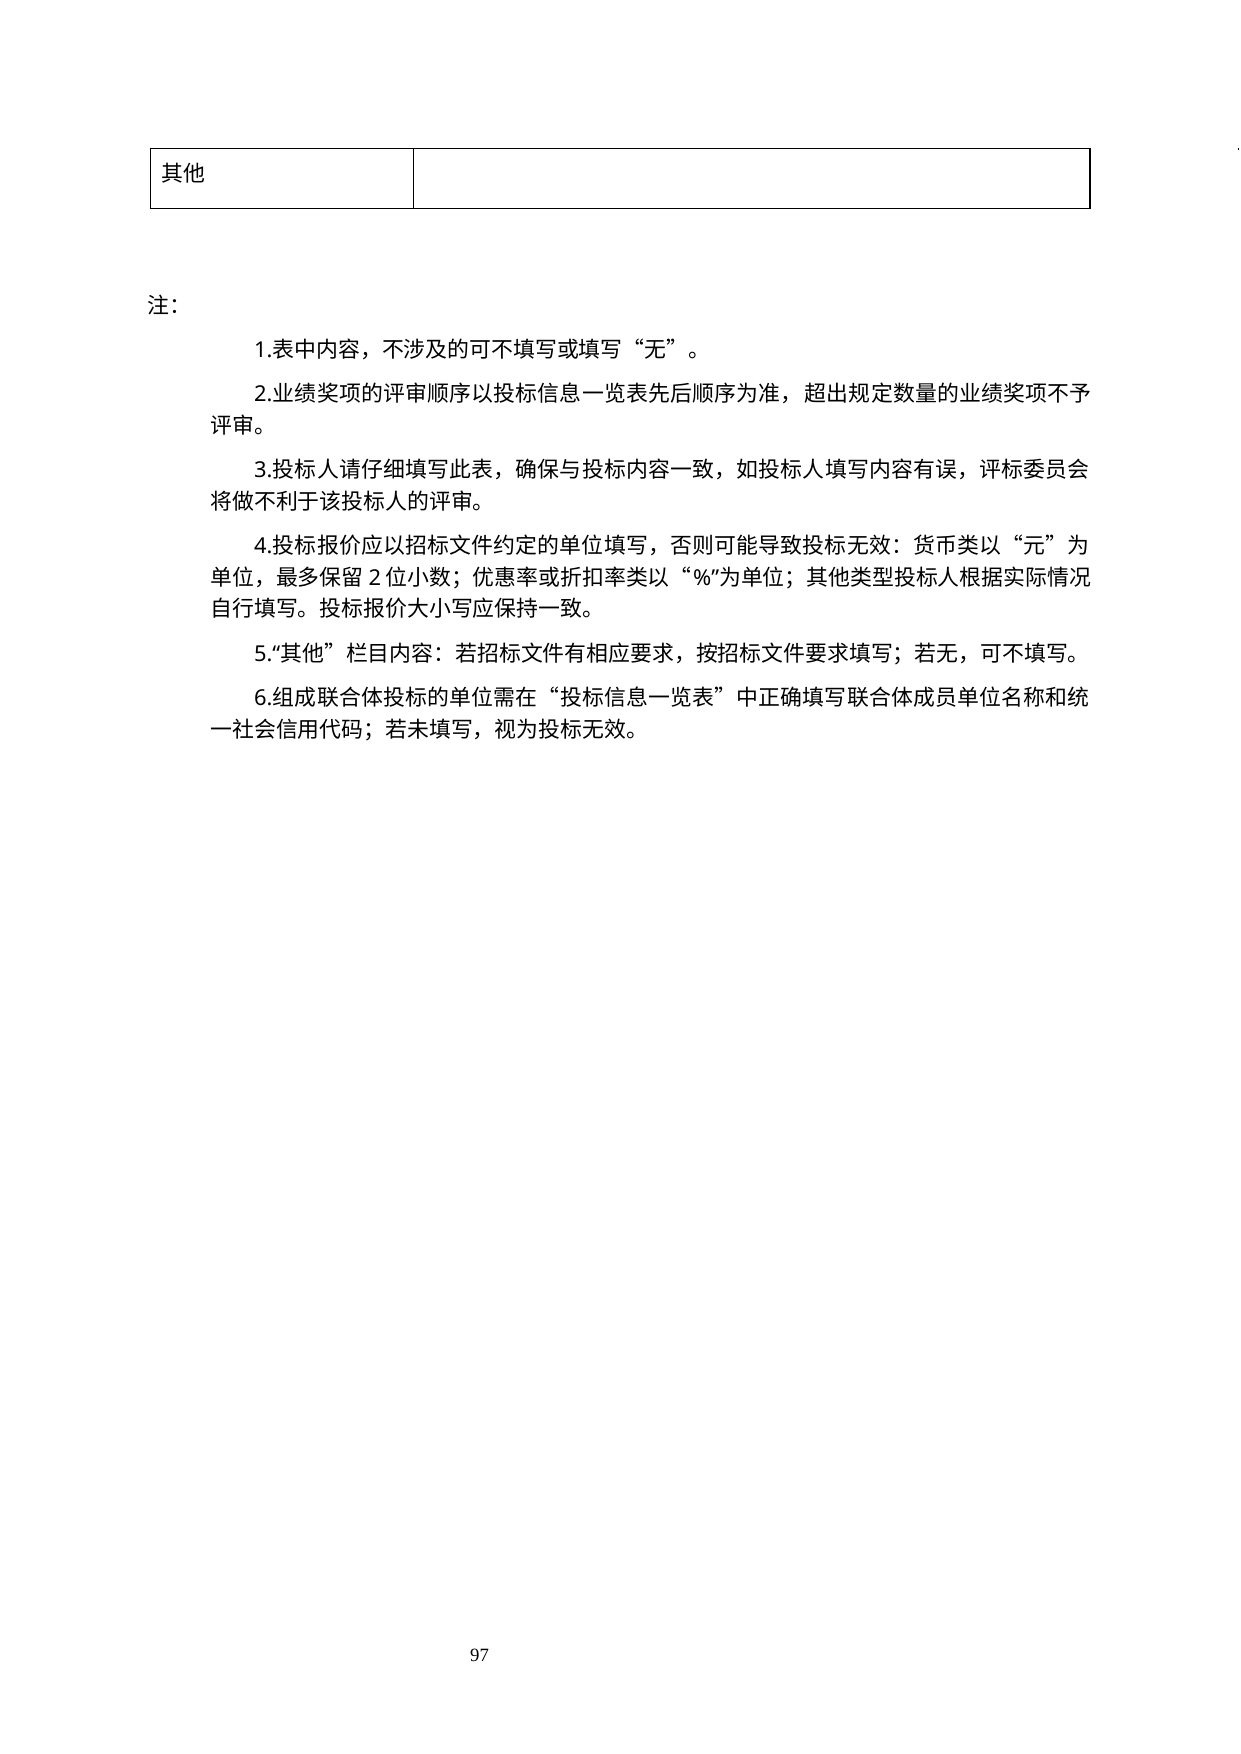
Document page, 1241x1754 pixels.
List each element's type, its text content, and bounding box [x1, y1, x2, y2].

text 4.投标报价应以招标文件约定的单位填写，否则可能导致投标无效：货币类以“元”为单位，最多保留2位小数；优惠率或折扣率类以“%”为单位；其他类型投标人根据实际情况自行填写。投标报价大小写应保持一致。 [210, 528, 1092, 623]
text 3.投标人请仔细填写此表，确保与投标内容一致，如投标人填写内容有误，评标委员会将做不利于该投标人的评审。 [210, 452, 1092, 515]
text 1.表中内容，不涉及的可不填写或填写“无”。 [210, 332, 1092, 363]
text 2.业绩奖项的评审顺序以投标信息一览表先后顺序为准，超出规定数量的业绩奖项不予评审。 [210, 376, 1092, 439]
text 5.“其他”栏目内容：若招标文件有相应要求，按招标文件要求填写；若无，可不填写。 [210, 636, 1092, 667]
text 6.组成联合体投标的单位需在“投标信息一览表”中正确填写联合体成员单位名称和统一社会信用代码；若未填写，视为投标无效。 [210, 680, 1092, 743]
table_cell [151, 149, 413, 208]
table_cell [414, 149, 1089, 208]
text 注： [148, 288, 1092, 319]
